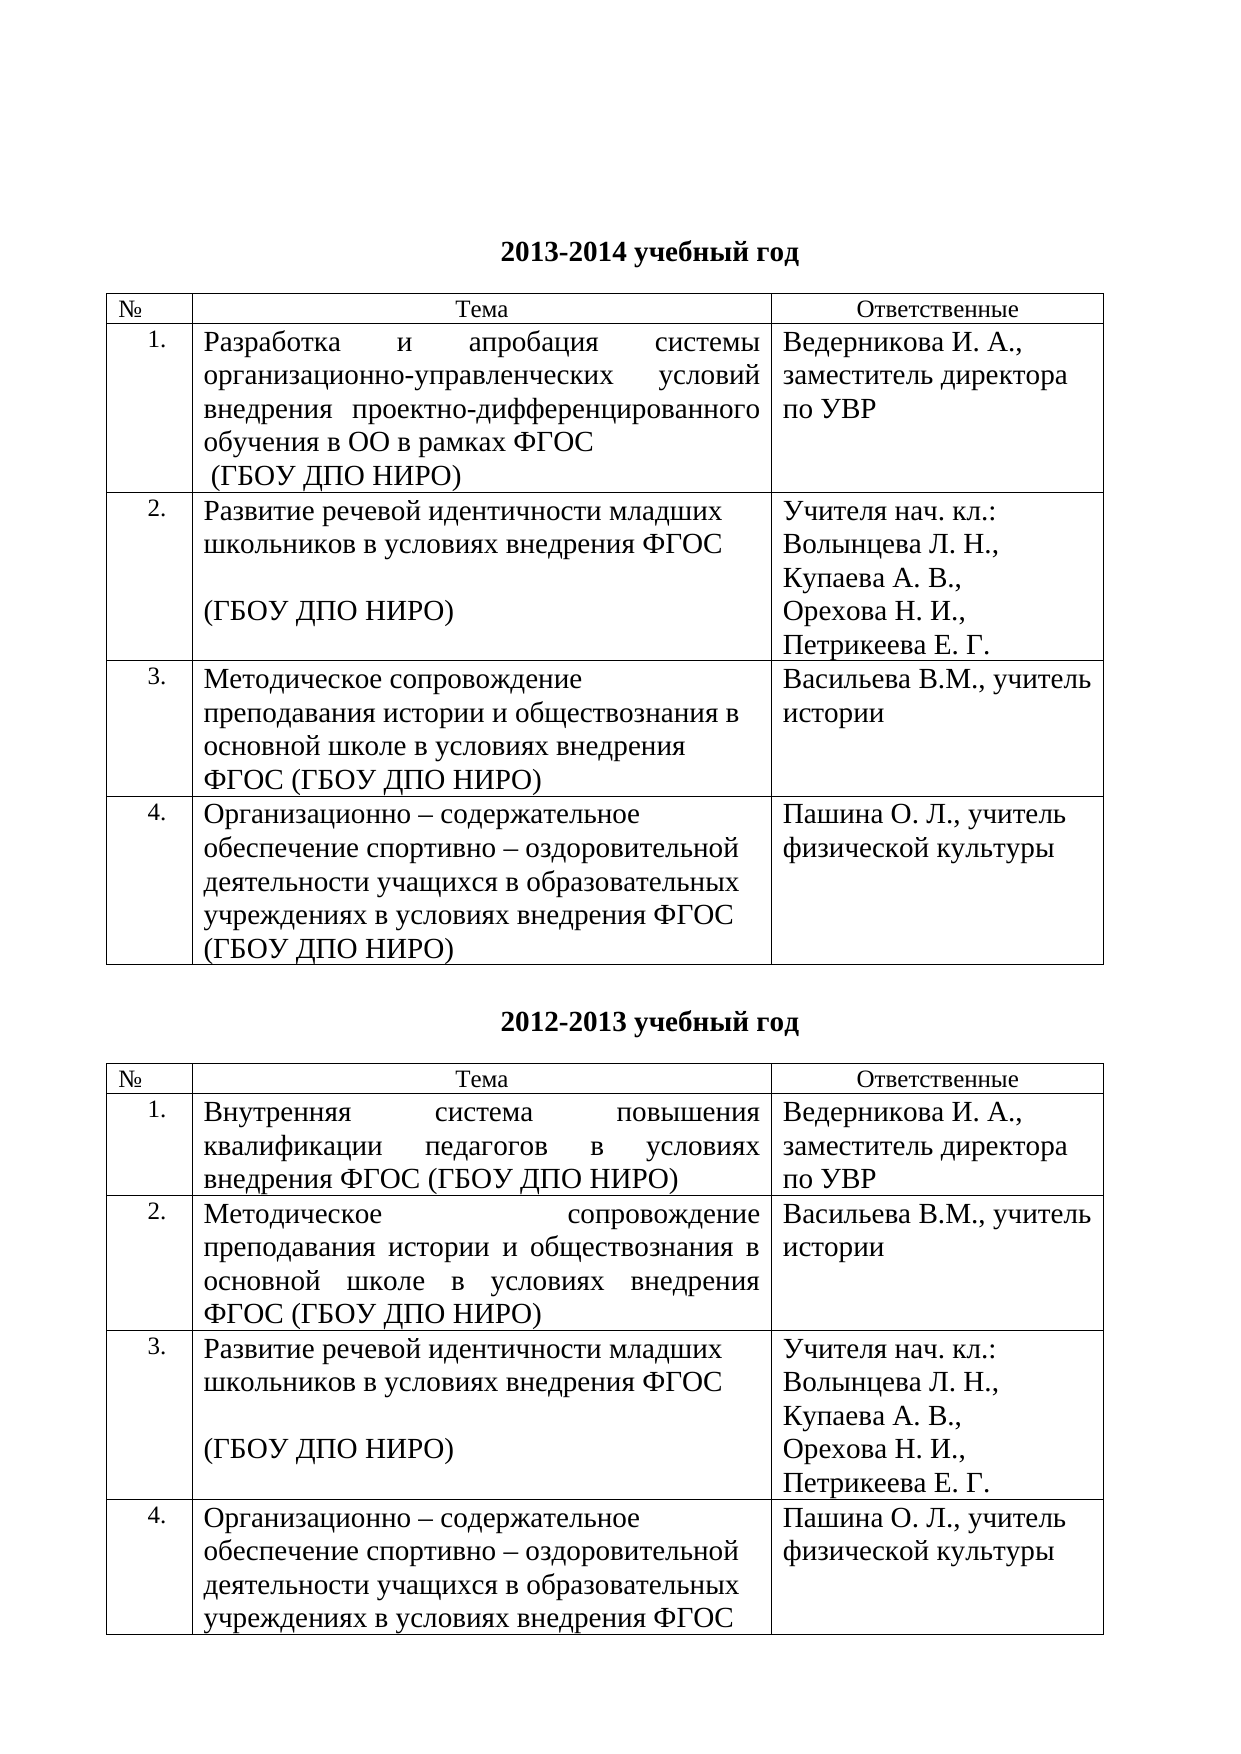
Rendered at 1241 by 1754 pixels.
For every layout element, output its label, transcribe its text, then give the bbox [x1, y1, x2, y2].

table_cell Развитие речевой идентичности младших школьников в условиях внедрения ФГОС (ГБОУ ДПО НИРО) [193, 493, 771, 660]
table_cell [193, 1500, 771, 1634]
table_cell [772, 1500, 1103, 1634]
table_header № [107, 294, 192, 323]
table_header Тема [193, 1064, 771, 1093]
table_cell 1. [107, 324, 192, 492]
table_header Ответственные [772, 294, 1103, 323]
table_cell Методическое сопровождение преподавания истории и обществознания в основной школе в условиях внедрения ФГОС (ГБОУ ДПО НИРО) [193, 661, 771, 796]
table_cell Учителя нач. кл.: Волынцева Л. Н., Купаева А. В., Орехова Н. И., Петрикеева Е. Г. [772, 1331, 1103, 1499]
text 2012-2013 учебный год [118, 1004, 1181, 1037]
table_cell 2. [107, 1196, 192, 1330]
table_cell 2. [107, 493, 192, 660]
table_cell Ведерникова И. А., заместитель директора по УВР [772, 324, 1103, 492]
table_cell Васильева В.М., учитель истории [772, 1196, 1103, 1330]
table_header Тема [193, 294, 771, 323]
table_cell Васильева В.М., учитель истории [772, 661, 1103, 796]
table_header Ответственные [772, 1064, 1103, 1093]
table_cell Методическое сопровождение преподавания истории и обществознания в основной школе в условиях внедрения ФГОС (ГБОУ ДПО НИРО) [193, 1196, 771, 1330]
table_cell Разработка и апробация системы организационно-управленческих условий внедрения проектно-дифференцированного обучения в ОО в рамках ФГОС (ГБОУ ДПО НИРО) [193, 324, 771, 492]
table_cell Пашина О. Л., учитель физической культуры [772, 797, 1103, 964]
table_cell 4. [107, 797, 192, 964]
table_cell 1. [107, 1094, 192, 1195]
table_cell Развитие речевой идентичности младших школьников в условиях внедрения ФГОС (ГБОУ ДПО НИРО) [193, 1331, 771, 1499]
text 2013-2014 учебный год [118, 234, 1181, 267]
table_cell Учителя нач. кл.: Волынцева Л. Н., Купаева А. В., Орехова Н. И., Петрикеева Е. Г. [772, 493, 1103, 660]
table_cell 3. [107, 1331, 192, 1499]
table_cell 4. [107, 1500, 192, 1634]
table_cell Внутренняя система повышения квалификации педагогов в условиях внедрения ФГОС (ГБОУ ДПО НИРО) [193, 1094, 771, 1195]
table_header № [107, 1064, 192, 1093]
table_cell Ведерникова И. А., заместитель директора по УВР [772, 1094, 1103, 1195]
table_cell 3. [107, 661, 192, 796]
